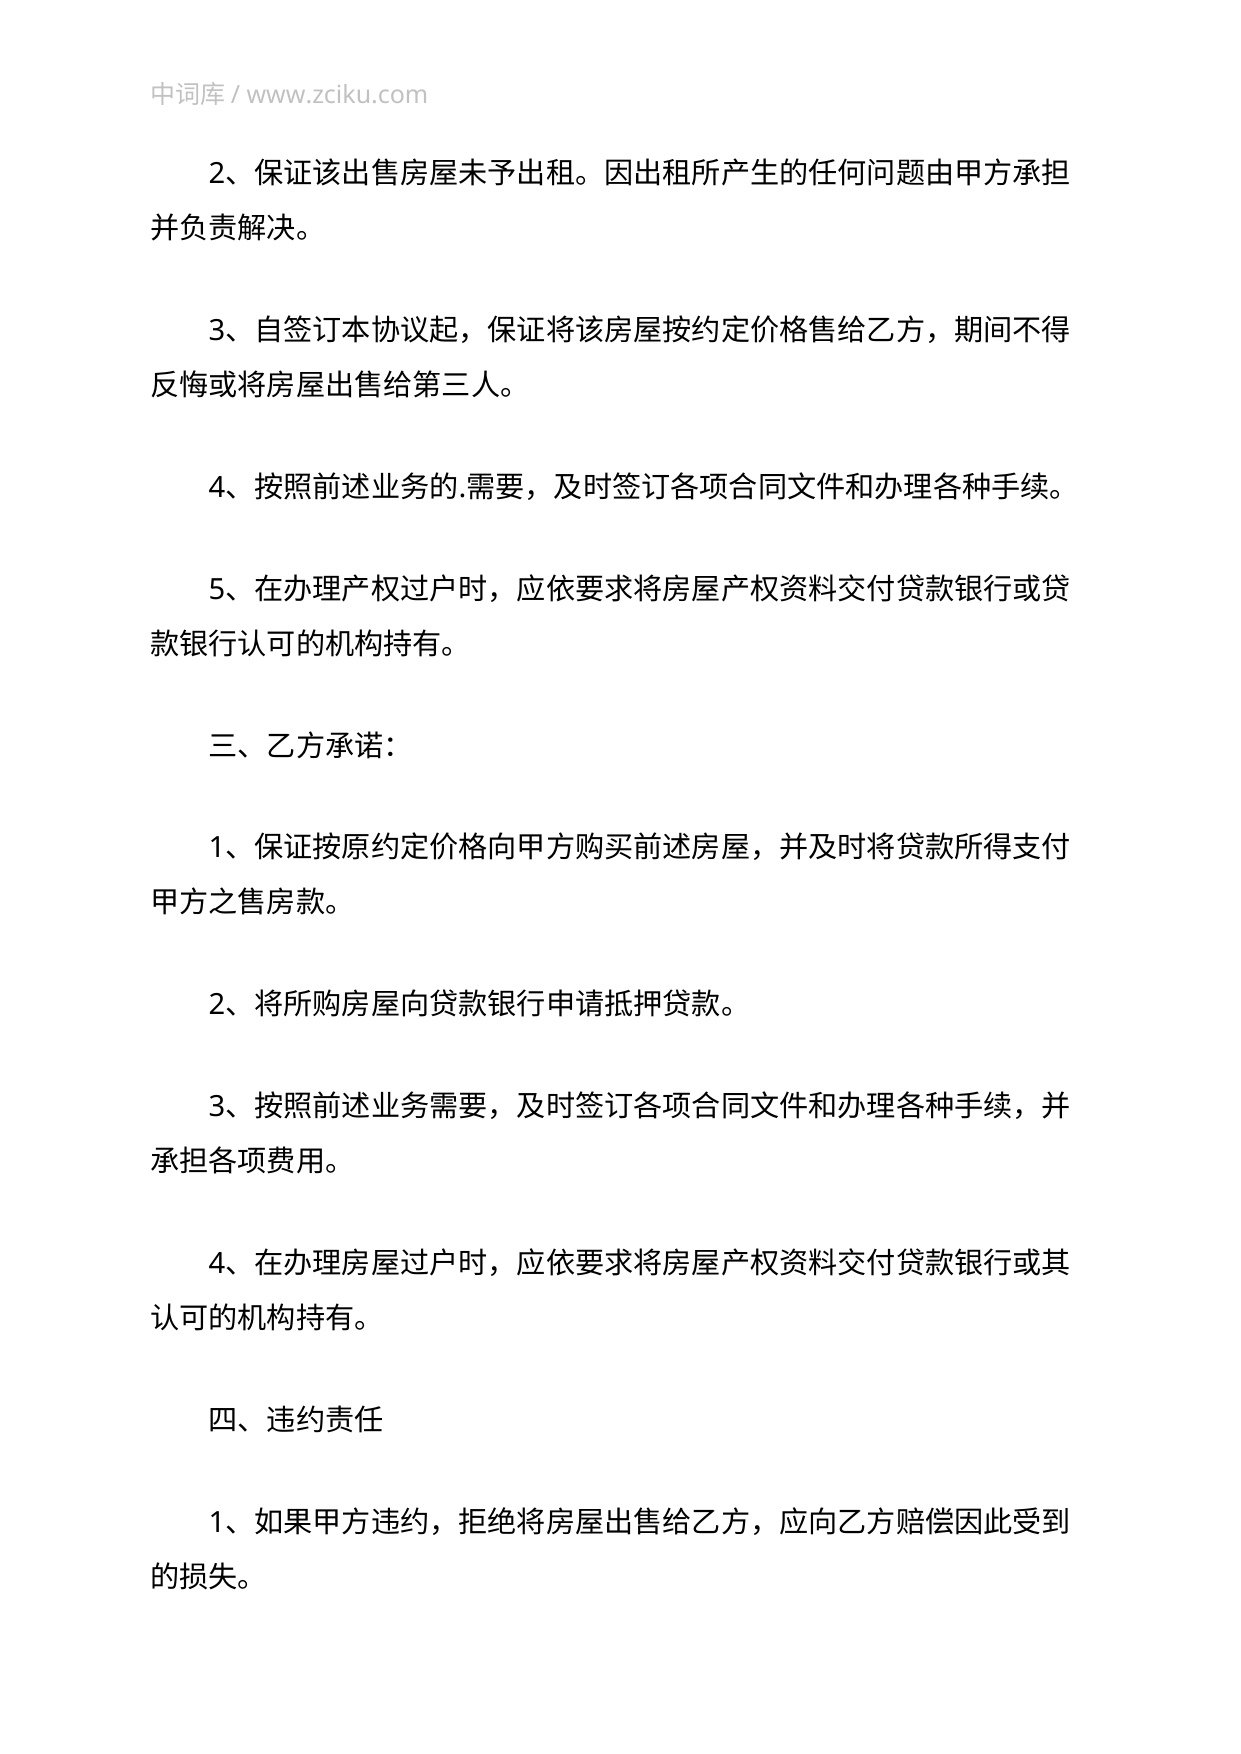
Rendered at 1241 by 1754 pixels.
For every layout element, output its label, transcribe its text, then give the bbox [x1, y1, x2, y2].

text 2、保证该出售房屋未予出租。因出租所产生的任何问题由甲方承担并负责解决。 [150, 150, 1090, 247]
text 4、在办理房屋过户时，应依要求将房屋产权资料交付贷款银行或其认可的机构持有。 [150, 1239, 1090, 1337]
text 4、按照前述业务的.需要，及时签订各项合同文件和办理各种手续。 [150, 463, 1090, 506]
text 3、自签订本协议起，保证将该房屋按约定价格售给乙方，期间不得反悔或将房屋出售给第三人。 [150, 307, 1090, 404]
text 1、如果甲方违约，拒绝将房屋出售给乙方，应向乙方赔偿因此受到的损失。 [150, 1498, 1090, 1595]
text 三、乙方承诺： [150, 722, 1090, 764]
text 5、在办理产权过户时，应依要求将房屋产权资料交付贷款银行或贷款银行认可的机构持有。 [150, 566, 1090, 663]
text 3、按照前述业务需要，及时签订各项合同文件和办理各种手续，并承担各项费用。 [150, 1083, 1090, 1180]
text 2、将所购房屋向贷款银行申请抵押贷款。 [150, 981, 1090, 1023]
text 1、保证按原约定价格向甲方购买前述房屋，并及时将贷款所得支付甲方之售房款。 [150, 824, 1090, 921]
text 四、违约责任 [150, 1396, 1090, 1439]
